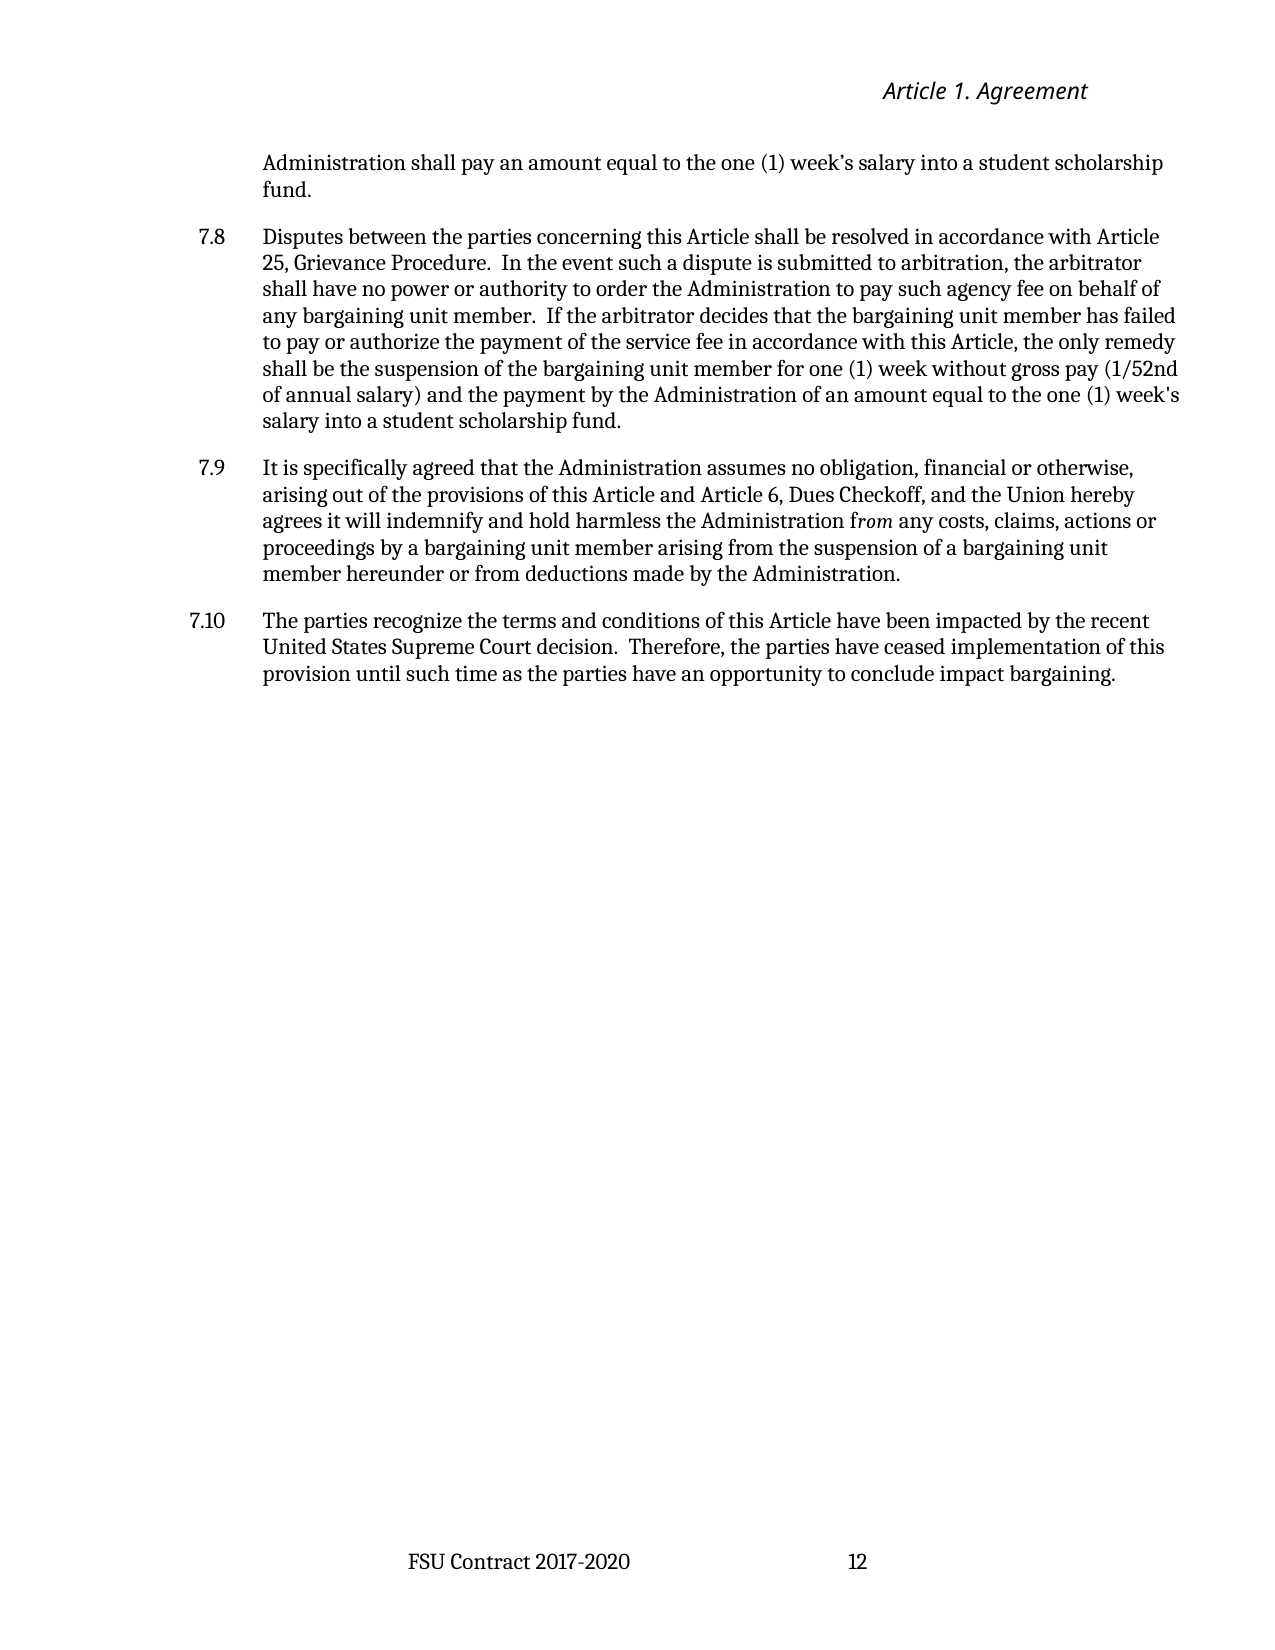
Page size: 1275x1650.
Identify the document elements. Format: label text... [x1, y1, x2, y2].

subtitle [225, 150, 1182, 203]
subtitle Disputes between the parties concerning this Article shall be resolved in accordance with Article 25, Grievance Procedure. In the event such a dispute is submitted to arbitration, the arbitrator shall have no power or authority to order the Administration to pay such agency fee on behalf of any bargaining unit member. If the arbitrator decides that the bargaining unit member has failed to pay or authorize the payment of the service fee in accordance with this Article, the only remedy shall be the suspension of the bargaining unit member for one (1) week without gross pay (1/52nd of annual salary) and the payment by the Administration of an amount equal to the one (1) week's salary into a student scholarship fund. [225, 223, 1182, 434]
subtitle It is specifically agreed that the Administration assumes no obligation, financial or otherwise, arising out of the provisions of this Article and Article 6, Dues Checkoff, and the Union hereby agrees it will indemnify and hold harmless the Administration from any costs, claims, actions or proceedings by a bargaining unit member arising from the suspension of a bargaining unit member hereunder or from deductions made by the Administration. [225, 455, 1182, 587]
subtitle The parties recognize the terms and conditions of this Article have been impacted by the recent United States Supreme Court decision. Therefore, the parties have ceased implementation of this provision until such time as the parties have an opportunity to conclude impact bargaining. [225, 608, 1182, 687]
